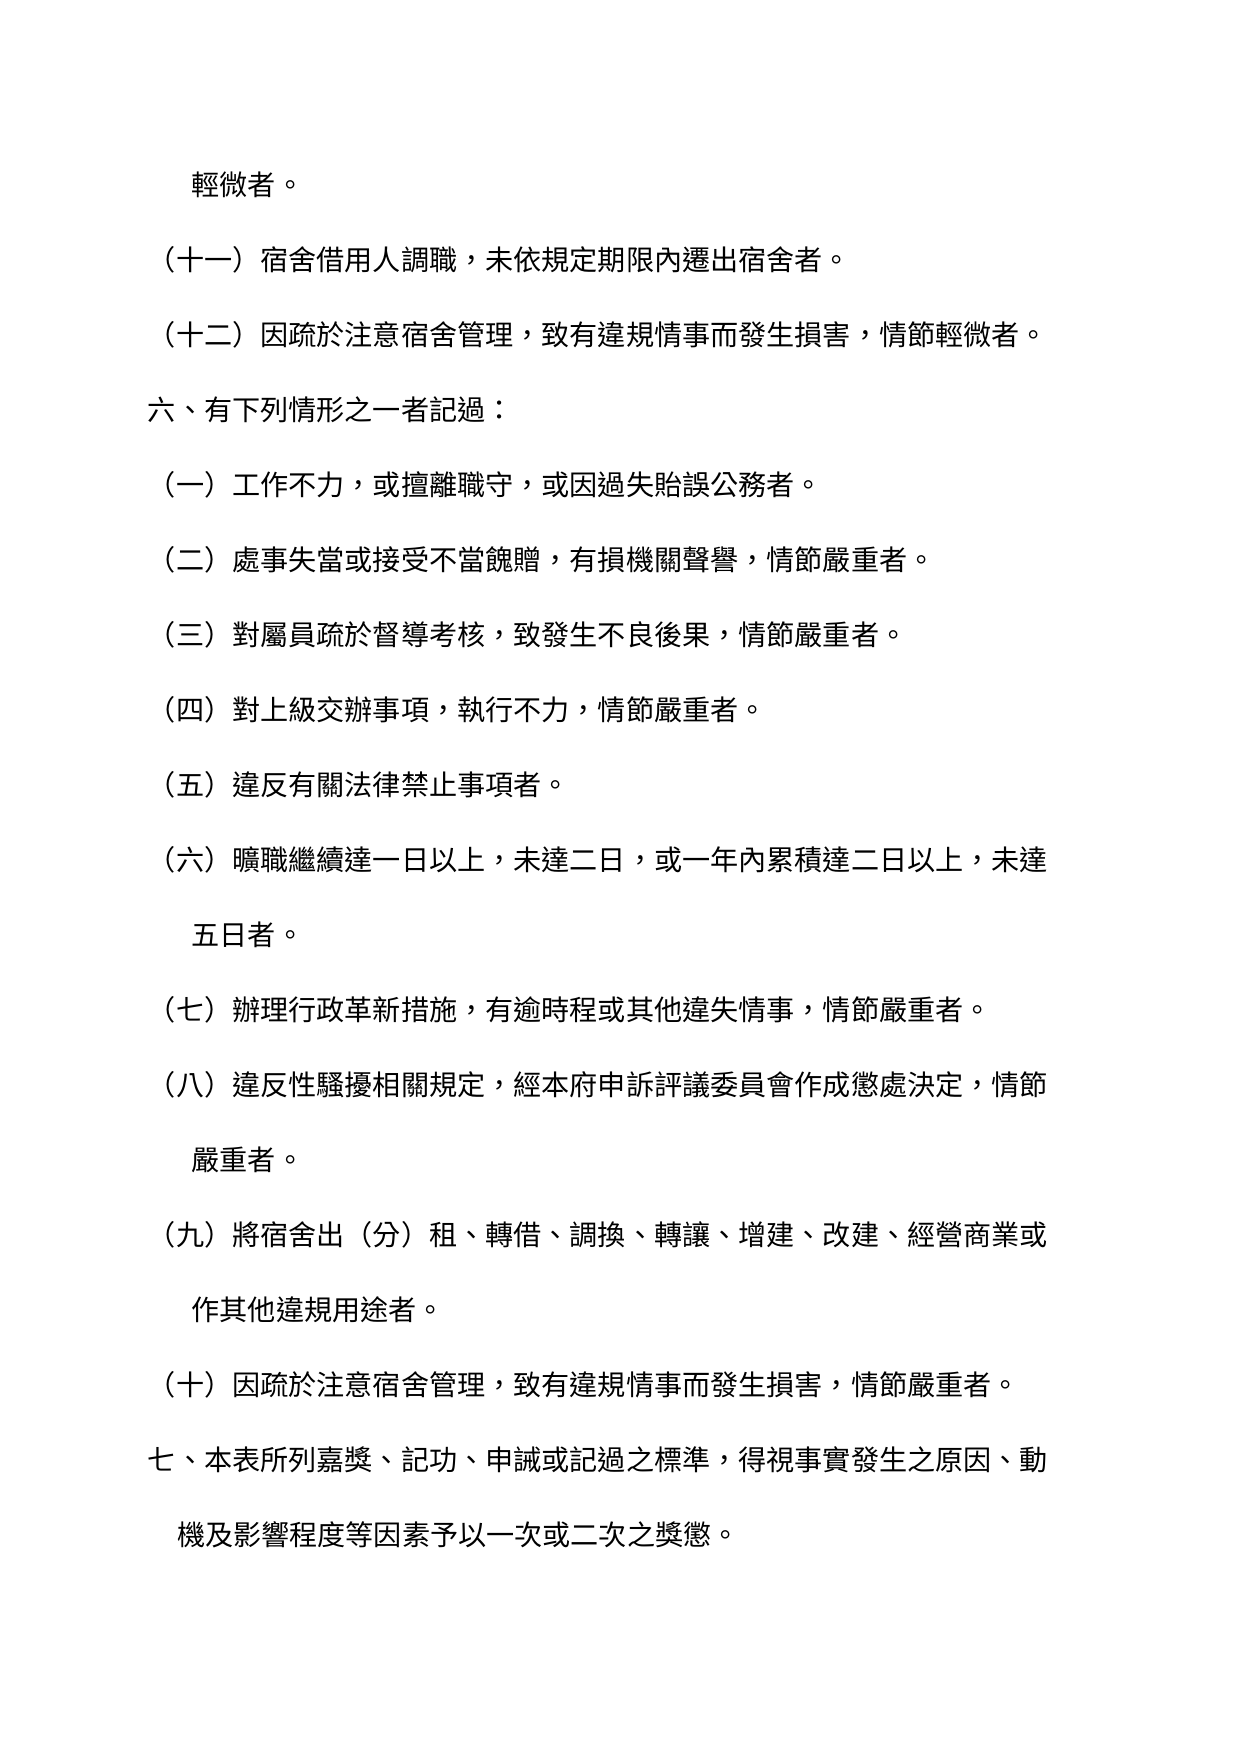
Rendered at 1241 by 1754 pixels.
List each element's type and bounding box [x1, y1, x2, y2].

text [148, 146, 1092, 1571]
